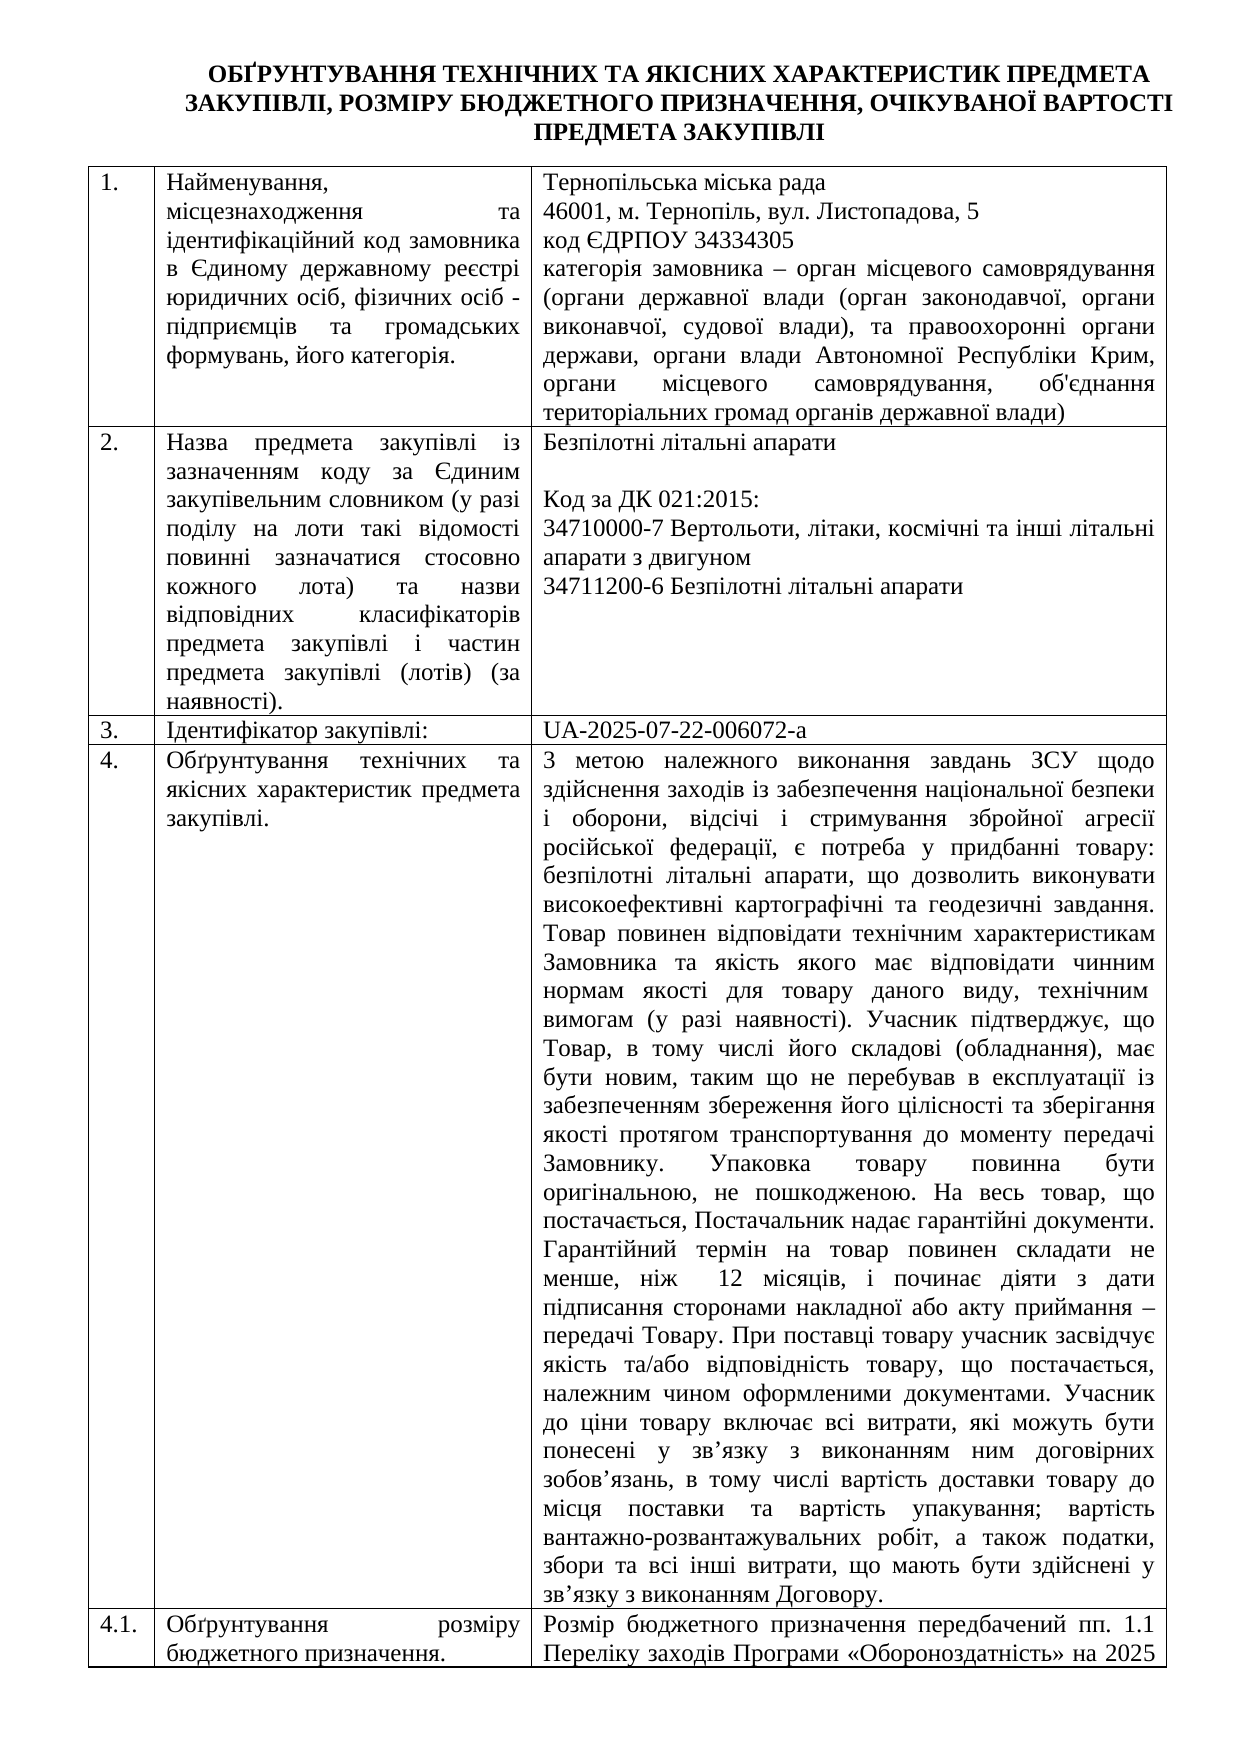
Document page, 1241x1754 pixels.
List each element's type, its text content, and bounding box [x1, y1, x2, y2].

table_header Тернопільська міська рада 46001, м. Тернопіль, вул. Листопадова, 5 код ЄДРПОУ 34334305 категорія замовника – орган місцевого самоврядування (органи державної влади (орган законодавчої, органи виконавчої, судової влади), та правоохоронні органи держави, органи влади Автономної Республіки Крим, органи місцевого самоврядування, об'єднання територіальних громад органів державної влади) [532, 167, 1166, 426]
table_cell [532, 1609, 1166, 1666]
table_cell Назва предмета закупівлі із зазначенням коду за Єдиним закупівельним словником (у разі поділу на лоти такі відомості повинні зазначатися стосовно кожного лота) та назви відповідних класифікаторів предмета закупівлі і частин предмета закупівлі (лотів) (за наявності). [155, 427, 531, 714]
table_cell Безпілотні літальні апарати Код за ДК 021:2015: 34710000-7 Вертольоти, літаки, космічні та інші літальні апарати з двигуном 34711200-6 Безпілотні літальні апарати [532, 427, 1166, 714]
table_cell 4.1. [89, 1609, 154, 1666]
table_cell 2. [89, 427, 154, 714]
table_cell 4. [89, 745, 154, 1608]
table_cell Обґрунтування технічних та якісних характеристик предмета закупівлі. [155, 745, 531, 1608]
table_cell UA-2025-07-22-006072-a [532, 716, 1166, 744]
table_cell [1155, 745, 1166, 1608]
table_cell Ідентифікатор закупівлі: [155, 716, 531, 744]
table_header Найменування, місцезнаходження та ідентифікаційний код замовника в Єдиному державному реєстрі юридичних осіб, фізичних осіб - підприємців та громадських формувань, його категорія. [155, 167, 531, 426]
table_cell 3. [89, 716, 154, 744]
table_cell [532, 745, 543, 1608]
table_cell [155, 1609, 531, 1666]
table_header 1. [89, 167, 154, 426]
text ОБҐРУНТУВАННЯ ТЕХНІЧНИХ ТА ЯКІСНИХ ХАРАКТЕРИСТИК ПРЕДМЕТА ЗАКУПІВЛІ, РОЗМІРУ БЮДЖЕТНОГО ПРИЗНАЧЕННЯ, ОЧІКУВАНОЇ ВАРТОСТІ ПРЕДМЕТА ЗАКУПІВЛІ [177, 59, 1181, 145]
